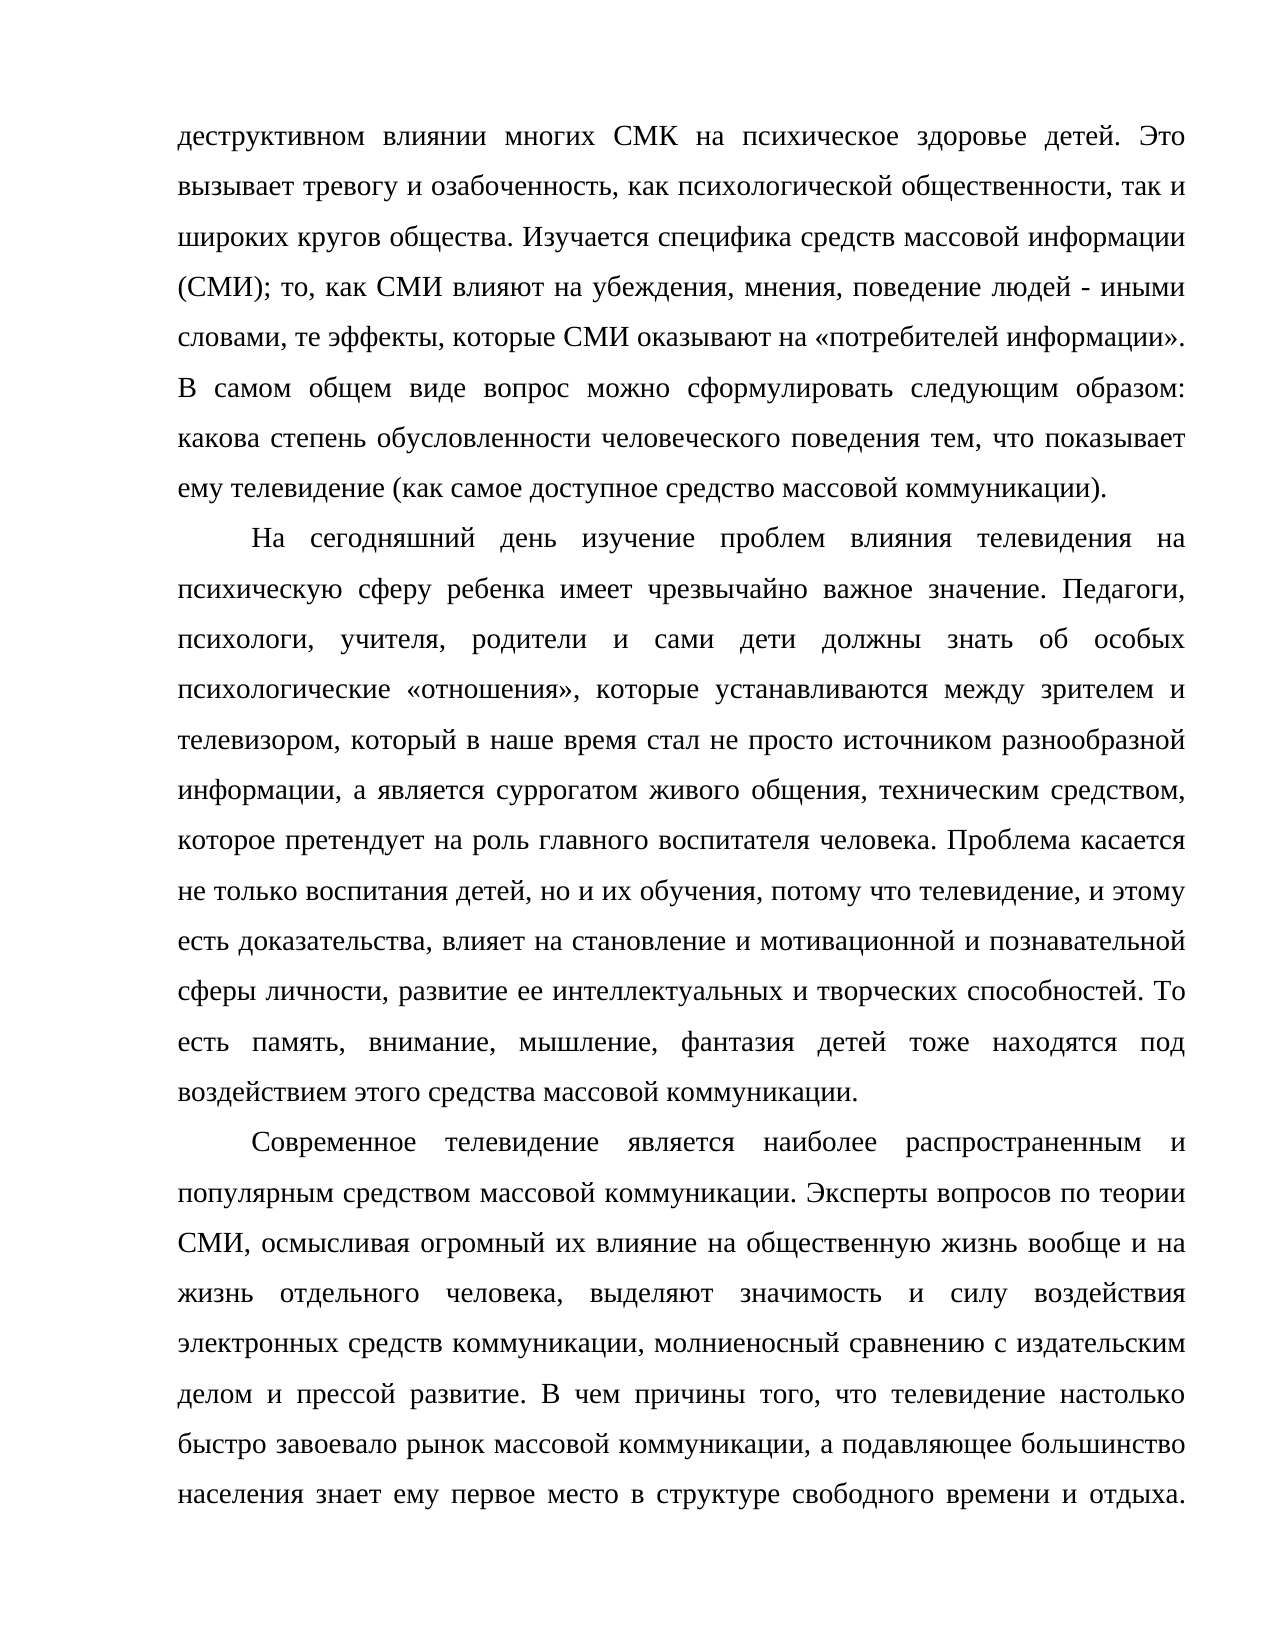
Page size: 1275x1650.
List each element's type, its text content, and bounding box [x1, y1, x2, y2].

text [177, 1124, 1186, 1510]
text На сегодняшний день изучение проблем влияния телевидения на психическую сферу ребенка имеет чрезвычайно важное значение. Педагоги, психологи, учителя, родители и сами дети должны знать об особых психологические «отношения», которые устанавливаются между зрителем и телевизором, который в наше время стал не просто источником разнообразной информации, а является суррогатом живого общения, техническим средством, которое претендует на роль главного воспитателя человека. Проблема касается не только воспитания детей, но и их обучения, потому что телевидение, и этому есть доказательства, влияет на становление и мотивационной и познавательной сферы личности, развитие ее интеллектуальных и творческих способностей. То есть память, внимание, мышление, фантазия детей тоже находятся под воздействием этого средства массовой коммуникации. [177, 521, 1186, 1108]
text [177, 118, 1186, 504]
